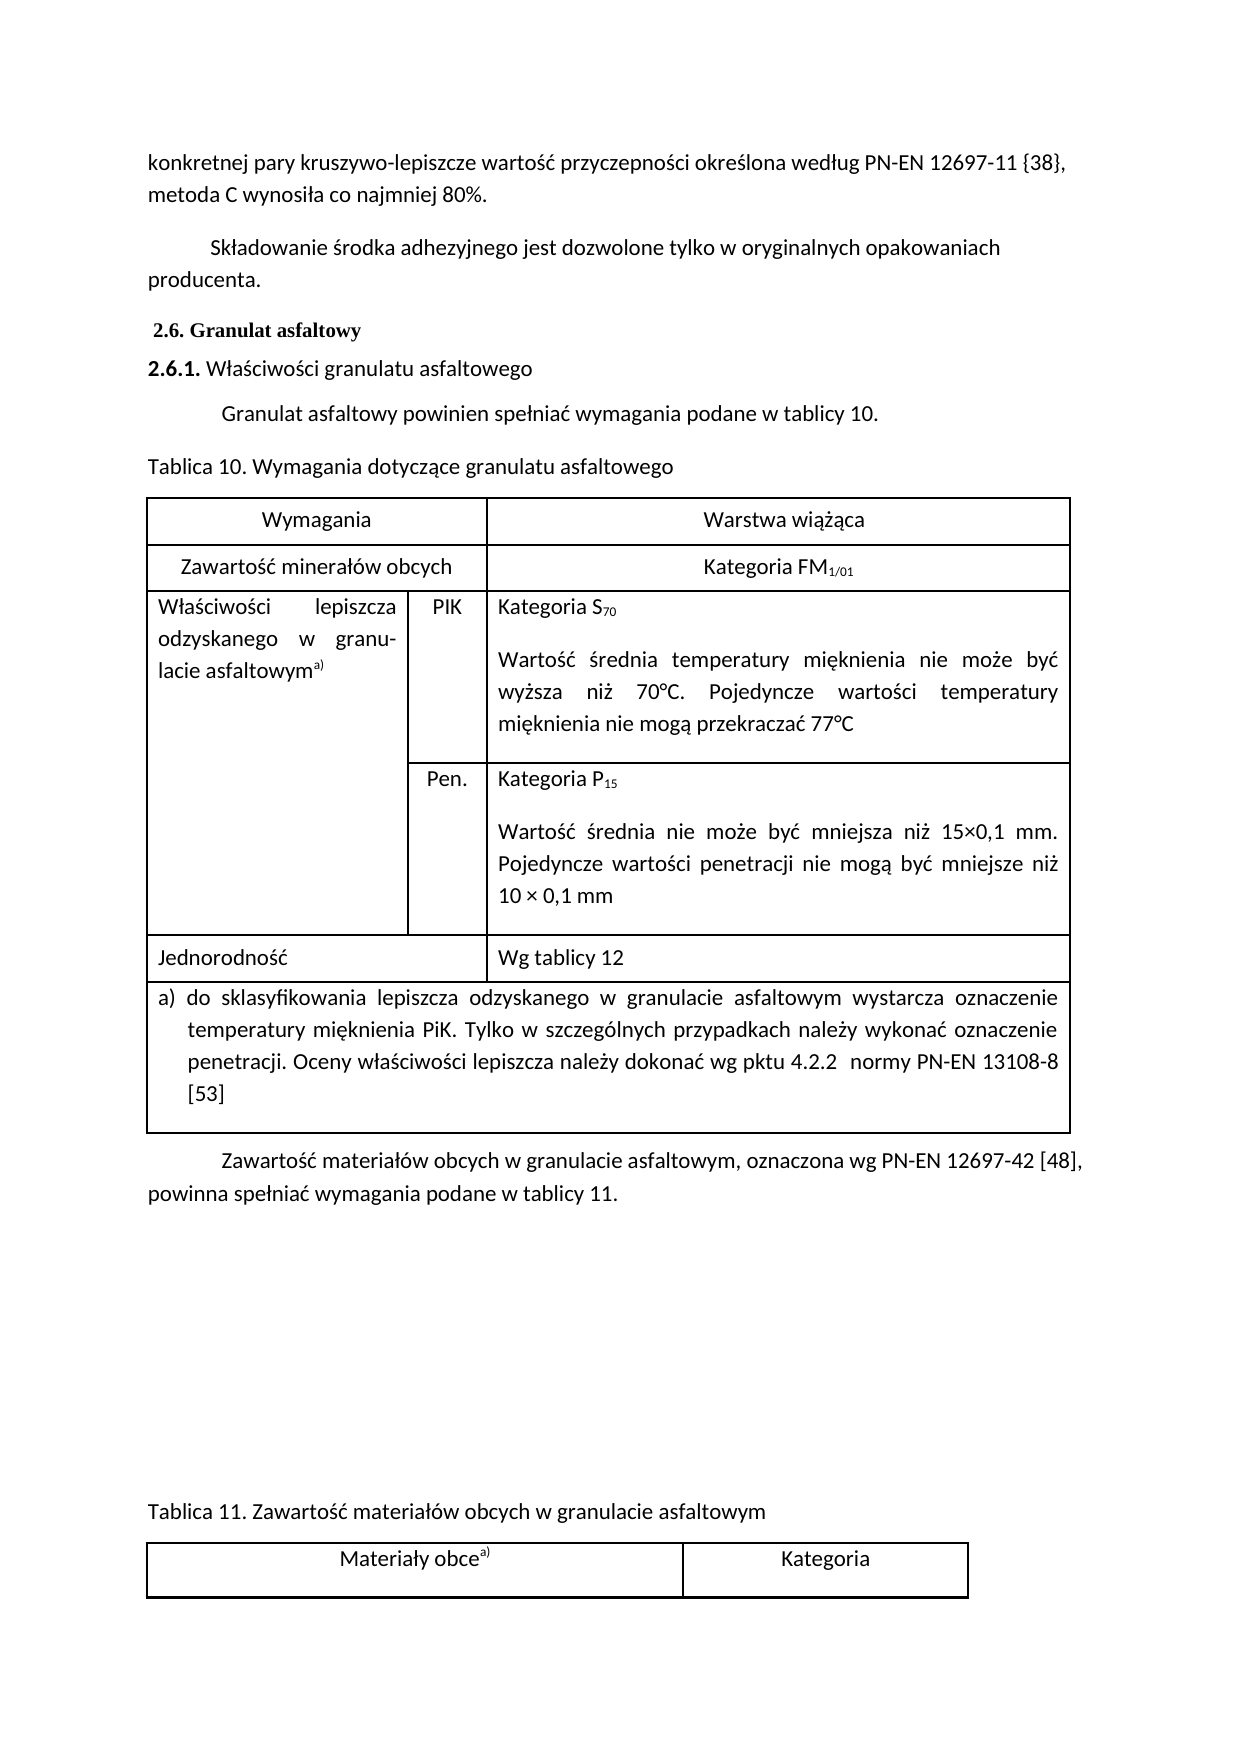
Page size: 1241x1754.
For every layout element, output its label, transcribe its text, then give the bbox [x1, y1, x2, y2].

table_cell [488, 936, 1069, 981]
text Tablica 10. Wymagania dotyczące granulatu asfaltowego [148, 452, 1093, 480]
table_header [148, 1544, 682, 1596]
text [148, 148, 1093, 208]
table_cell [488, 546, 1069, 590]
subtitle 2.6. Granulat asfaltowy [148, 318, 1093, 342]
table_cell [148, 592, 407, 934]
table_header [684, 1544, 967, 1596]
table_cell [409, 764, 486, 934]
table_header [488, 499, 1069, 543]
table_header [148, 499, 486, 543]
text 2.6.1. Właściwości granulatu asfaltowego [148, 354, 1093, 383]
text Tablica 11. Zawartość materiałów obcych w granulacie asfaltowym [148, 1497, 1093, 1525]
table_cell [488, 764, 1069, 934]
text Zawartość materiałów obcych w granulacie asfaltowym, oznaczona wg PN-EN 12697-42 [48], powinna spełniać wymagania podane w tablicy 11. [148, 1147, 1093, 1207]
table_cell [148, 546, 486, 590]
text Składowanie środka adhezyjnego jest dozwolone tylko w oryginalnych opakowaniach producenta. [148, 233, 1093, 293]
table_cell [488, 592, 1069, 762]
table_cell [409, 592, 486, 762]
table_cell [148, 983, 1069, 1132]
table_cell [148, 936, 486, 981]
text Granulat asfaltowy powinien spełniać wymagania podane w tablicy 10. [148, 399, 1093, 427]
